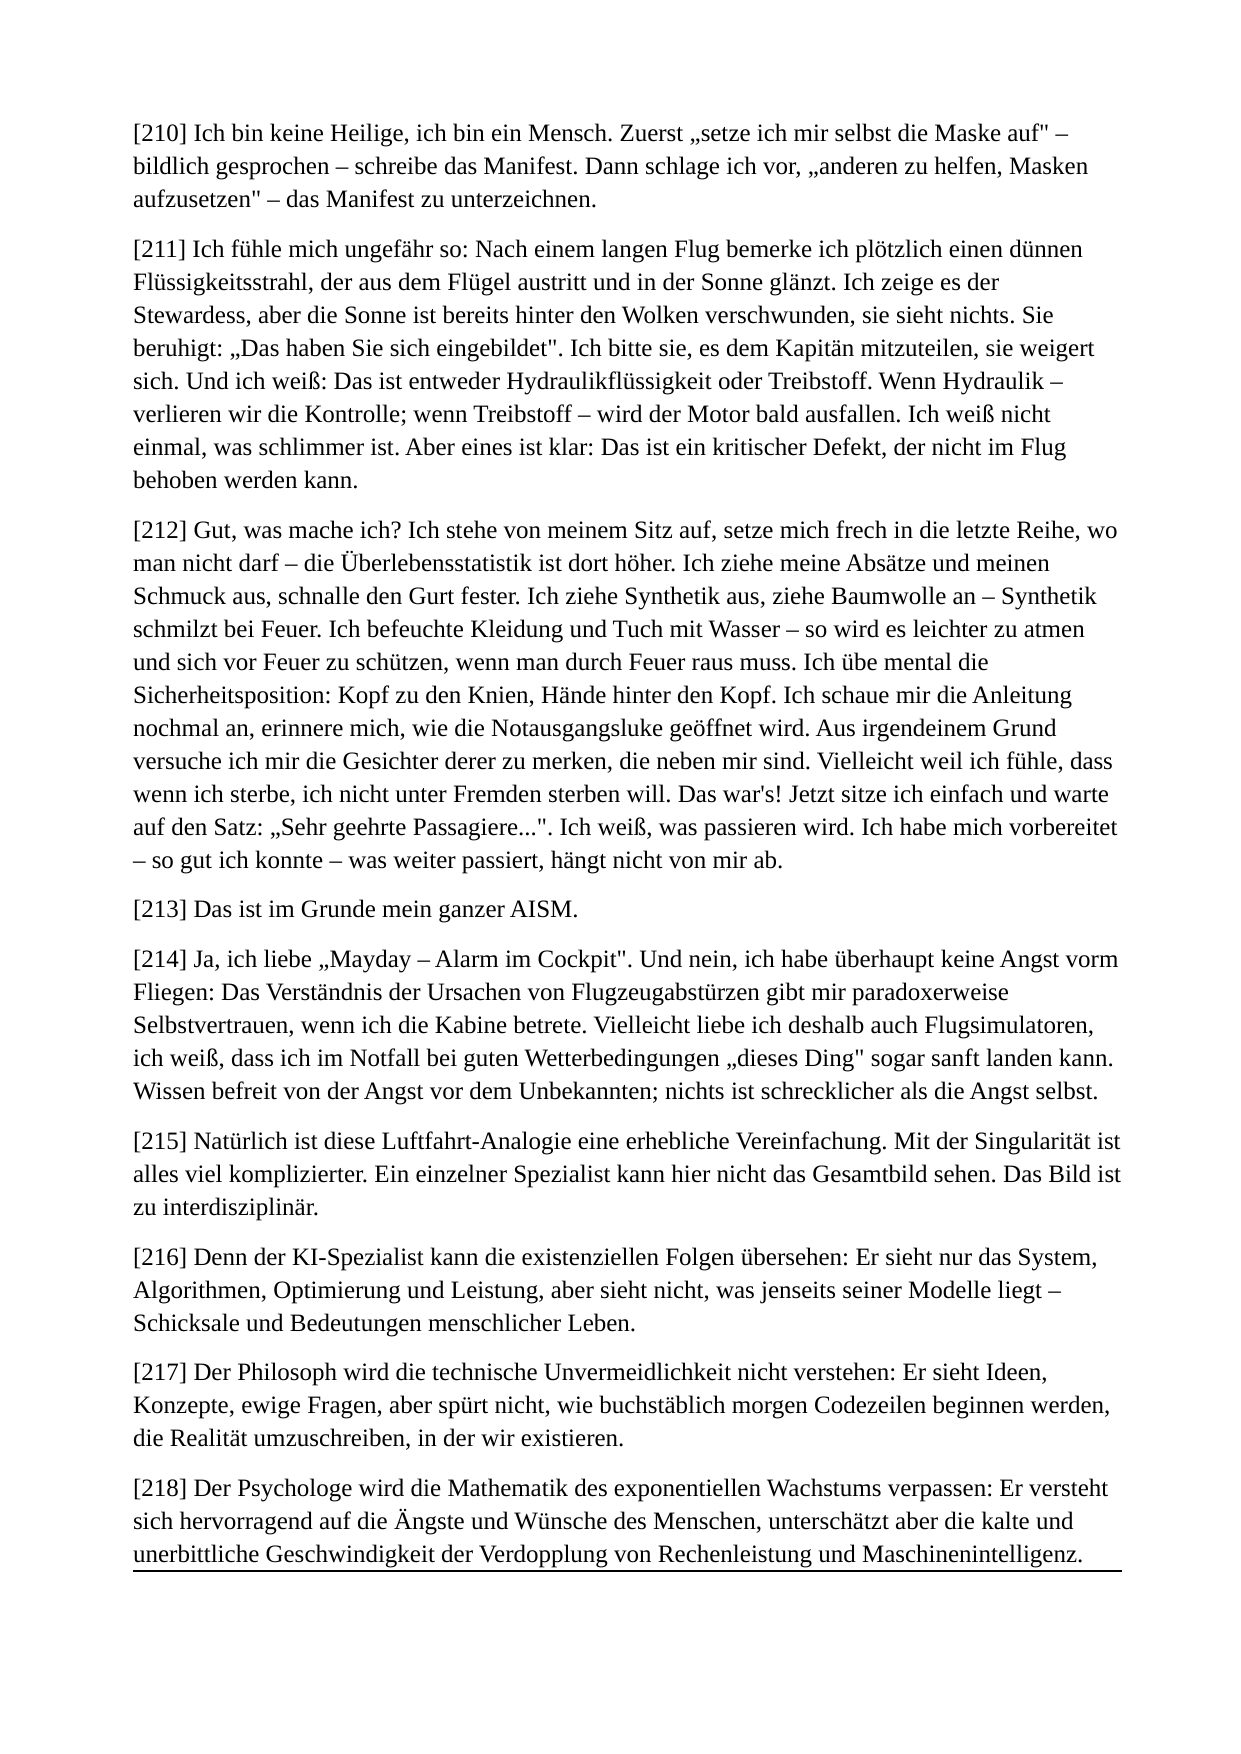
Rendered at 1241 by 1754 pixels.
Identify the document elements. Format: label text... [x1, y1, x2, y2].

text [210] Ich bin keine Heilige, ich bin ein Mensch. Zuerst „setze ich mir selbst die Maske auf" – bildlich gesprochen – schreibe das Manifest. Dann schlage ich vor, „anderen zu helfen, Masken aufzusetzen" – das Manifest zu unterzeichnen. [133, 118, 1122, 213]
text [216] Denn der KI-Spezialist kann die existenziellen Folgen übersehen: Er sieht nur das System, Algorithmen, Optimierung und Leistung, aber sieht nicht, was jenseits seiner Modelle liegt – Schicksale und Bedeutungen menschlicher Leben. [133, 1242, 1122, 1337]
text [213] Das ist im Grunde mein ganzer AISM. [133, 894, 1122, 923]
text [212] Gut, was mache ich? Ich stehe von meinem Sitz auf, setze mich frech in die letzte Reihe, wo man nicht darf – die Überlebensstatistik ist dort höher. Ich ziehe meine Absätze und meinen Schmuck aus, schnalle den Gurt fester. Ich ziehe Synthetik aus, ziehe Baumwolle an – Synthetik schmilzt bei Feuer. Ich befeuchte Kleidung und Tuch mit Wasser – so wird es leichter zu atmen und sich vor Feuer zu schützen, wenn man durch Feuer raus muss. Ich übe mental die Sicherheitsposition: Kopf zu den Knien, Hände hinter den Kopf. Ich schaue mir die Anleitung nochmal an, erinnere mich, wie die Notausgangsluke geöffnet wird. Aus irgendeinem Grund versuche ich mir die Gesichter derer zu merken, die neben mir sind. Vielleicht weil ich fühle, dass wenn ich sterbe, ich nicht unter Fremden sterben will. Das war's! Jetzt sitze ich einfach und warte auf den Satz: „Sehr geehrte Passagiere...". Ich weiß, was passieren wird. Ich habe mich vorbereitet – so gut ich konnte – was weiter passiert, hängt nicht von mir ab. [133, 515, 1122, 874]
text [217] Der Philosoph wird die technische Unvermeidlichkeit nicht verstehen: Er sieht Ideen, Konzepte, ewige Fragen, aber spürt nicht, wie buchstäblich morgen Codezeilen beginnen werden, die Realität umzuschreiben, in der wir existieren. [133, 1357, 1122, 1452]
text [214] Ja, ich liebe „Mayday – Alarm im Cockpit". Und nein, ich habe überhaupt keine Angst vorm Fliegen: Das Verständnis der Ursachen von Flugzeugabstürzen gibt mir paradoxerweise Selbstvertrauen, wenn ich die Kabine betrete. Vielleicht liebe ich deshalb auch Flugsimulatoren, ich weiß, dass ich im Notfall bei guten Wetterbedingungen „dieses Ding" sogar sanft landen kann. Wissen befreit von der Angst vor dem Unbekannten; nichts ist schrecklicher als die Angst selbst. [133, 944, 1122, 1105]
text [215] Natürlich ist diese Luftfahrt-Analogie eine erhebliche Vereinfachung. Mit der Singularität ist alles viel komplizierter. Ein einzelner Spezialist kann hier nicht das Gesamtbild sehen. Das Bild ist zu interdisziplinär. [133, 1126, 1122, 1221]
text [218] Der Psychologe wird die Mathematik des exponentiellen Wachstums verpassen: Er versteht sich hervorragend auf die Ängste und Wünsche des Menschen, unterschätzt aber die kalte und unerbittliche Geschwindigkeit der Verdopplung von Rechenleistung und Maschinenintelligenz. [133, 1473, 1122, 1570]
text [211] Ich fühle mich ungefähr so: Nach einem langen Flug bemerke ich plötzlich einen dünnen Flüssigkeitsstrahl, der aus dem Flügel austritt und in der Sonne glänzt. Ich zeige es der Stewardess, aber die Sonne ist bereits hinter den Wolken verschwunden, sie sieht nichts. Sie beruhigt: „Das haben Sie sich eingebildet". Ich bitte sie, es dem Kapitän mitzuteilen, sie weigert sich. Und ich weiß: Das ist entweder Hydraulikflüssigkeit oder Treibstoff. Wenn Hydraulik – verlieren wir die Kontrolle; wenn Treibstoff – wird der Motor bald ausfallen. Ich weiß nicht einmal, was schlimmer ist. Aber eines ist klar: Das ist ein kritischer Defekt, der nicht im Flug behoben werden kann. [133, 234, 1122, 494]
